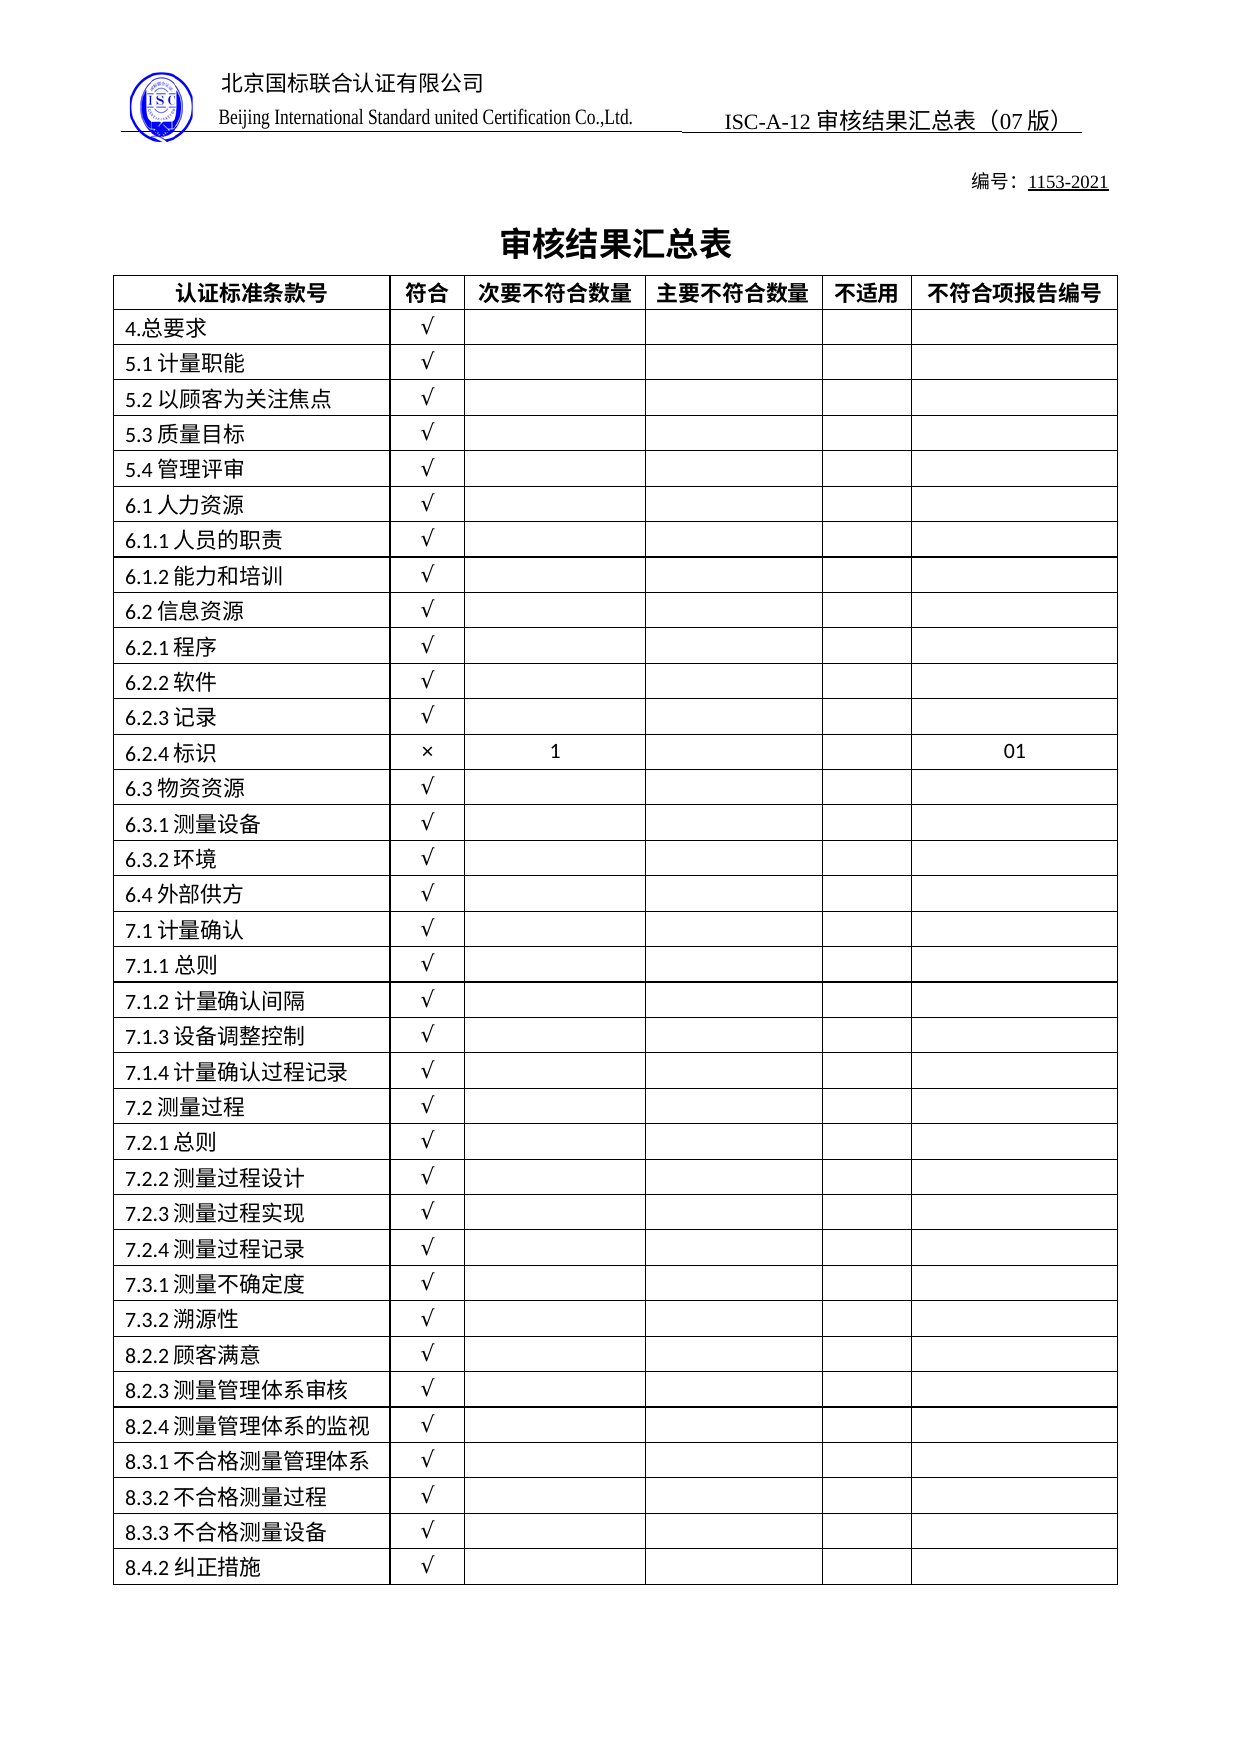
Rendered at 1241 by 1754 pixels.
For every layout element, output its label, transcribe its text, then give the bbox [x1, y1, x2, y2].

table_cell 7.1.1 总则 [114, 947, 389, 981]
table_cell [465, 310, 645, 344]
table_cell [912, 1266, 1117, 1300]
table_cell [646, 1408, 822, 1442]
table_cell [465, 1124, 645, 1158]
table_cell × [391, 735, 464, 769]
table_cell [912, 1195, 1117, 1229]
table_cell 5.4 管理评审 [114, 451, 389, 486]
table_cell [646, 593, 822, 627]
table_cell [912, 912, 1117, 946]
table_cell [912, 947, 1117, 981]
table_cell [646, 841, 822, 875]
table_cell [912, 1230, 1117, 1265]
table_cell 6.3.2环境 [114, 841, 389, 875]
table_header 不符合项报告编号 [912, 276, 1117, 308]
table_cell [823, 735, 911, 769]
table_cell [646, 1089, 822, 1123]
table_cell 7.3.2溯源性 [114, 1301, 389, 1336]
table_cell [646, 735, 822, 769]
table_cell 6.2.1程序 [114, 628, 389, 663]
table_cell [823, 416, 911, 450]
table_cell √ [391, 380, 464, 415]
table_cell [823, 593, 911, 627]
table_cell [823, 558, 911, 592]
table_cell √ [391, 1408, 464, 1442]
table_cell [823, 699, 911, 733]
table_cell [912, 628, 1117, 663]
table_cell [646, 1230, 822, 1265]
table_header 主要不符合数量 [646, 276, 822, 308]
table_cell [465, 805, 645, 840]
table_cell 7.1.4计量确认过程记录 [114, 1053, 389, 1088]
table_header 不适用 [823, 276, 911, 308]
table_cell [646, 1124, 822, 1158]
table_cell [823, 805, 911, 840]
table_cell 7.1计量确认 [114, 912, 389, 946]
table_cell 7.2.2测量过程设计 [114, 1160, 389, 1194]
table_cell [646, 345, 822, 379]
table_cell [646, 770, 822, 804]
table_cell [646, 487, 822, 521]
table_cell [646, 664, 822, 698]
table_cell 4.总要求 [114, 310, 389, 344]
table_cell [465, 593, 645, 627]
table_cell √ [391, 345, 464, 379]
table_cell 6.1.2能力和培训 [114, 558, 389, 592]
table_cell √ [391, 416, 464, 450]
text 审核结果汇总表 [123, 210, 1108, 275]
table_cell [465, 1053, 645, 1088]
table_cell [465, 770, 645, 804]
table_cell 6.3.1测量设备 [114, 805, 389, 840]
table_cell [465, 1337, 645, 1371]
table_cell √ [391, 558, 464, 592]
table_cell [465, 1443, 645, 1477]
table_cell [465, 699, 645, 733]
table_cell [823, 522, 911, 556]
table_cell 6.2.3记录 [114, 699, 389, 733]
table_cell [646, 983, 822, 1017]
table_cell √ [391, 1443, 464, 1477]
table_cell 7.2.3测量过程实现 [114, 1195, 389, 1229]
table_cell √ [391, 699, 464, 733]
table_cell [465, 522, 645, 556]
table_cell [646, 876, 822, 911]
table_cell √ [391, 310, 464, 344]
table_cell √ [391, 841, 464, 875]
table_cell 7.1.3设备调整控制 [114, 1018, 389, 1052]
table_cell 8.3.2不合格测量过程 [114, 1478, 389, 1513]
table_cell [823, 380, 911, 415]
table_cell [646, 558, 822, 592]
table_cell [912, 380, 1117, 415]
table_cell [823, 1301, 911, 1336]
table_cell [912, 876, 1117, 911]
table_cell [823, 1089, 911, 1123]
table_cell [912, 1053, 1117, 1088]
table_cell [823, 664, 911, 698]
table_cell [646, 1514, 822, 1548]
table_cell √ [391, 770, 464, 804]
table_cell [646, 947, 822, 981]
table_cell [646, 1266, 822, 1300]
table_cell [823, 841, 911, 875]
table_cell [912, 805, 1117, 840]
table_cell [823, 1549, 911, 1583]
table_cell [646, 1478, 822, 1513]
table_cell [646, 1337, 822, 1371]
table_cell [823, 1372, 911, 1406]
table_cell [912, 593, 1117, 627]
table_cell [912, 1301, 1117, 1336]
table_cell [646, 1195, 822, 1229]
table_cell [912, 1018, 1117, 1052]
table_cell 8.3.1不合格测量管理体系 [114, 1443, 389, 1477]
table_cell [912, 841, 1117, 875]
table_cell 7.2.4测量过程记录 [114, 1230, 389, 1265]
picture [129, 72, 192, 141]
table_cell [465, 1160, 645, 1194]
table_cell [646, 380, 822, 415]
table_cell [465, 1301, 645, 1336]
table_cell √ [391, 628, 464, 663]
table_cell √ [391, 1195, 464, 1229]
table_cell [465, 912, 645, 946]
table_cell [646, 912, 822, 946]
table_cell [912, 1160, 1117, 1194]
table_cell [465, 1372, 645, 1406]
table_cell [823, 1514, 911, 1548]
table_cell [646, 1549, 822, 1583]
table_cell [646, 628, 822, 663]
table_cell [912, 983, 1117, 1017]
table_cell [823, 1195, 911, 1229]
table_cell 8.2.3测量管理体系审核 [114, 1372, 389, 1406]
table_cell √ [391, 451, 464, 486]
table_cell [823, 1124, 911, 1158]
table_cell [465, 876, 645, 911]
table_cell 6.3 物资资源 [114, 770, 389, 804]
table_cell [823, 1337, 911, 1371]
table_cell √ [391, 1053, 464, 1088]
table_cell √ [391, 947, 464, 981]
table_cell [465, 451, 645, 486]
table_cell √ [391, 1372, 464, 1406]
table_cell [465, 1549, 645, 1583]
table_cell √ [391, 1549, 464, 1583]
table_cell 8.2.4测量管理体系的监视 [114, 1408, 389, 1442]
table_cell √ [391, 664, 464, 698]
table_cell [912, 416, 1117, 450]
table_cell [646, 1372, 822, 1406]
table_cell [646, 1301, 822, 1336]
table_cell [465, 487, 645, 521]
table_cell [912, 1372, 1117, 1406]
table_cell [823, 1230, 911, 1265]
table_cell √ [391, 522, 464, 556]
table_cell [646, 1443, 822, 1477]
table_cell 5.2 以顾客为关注焦点 [114, 380, 389, 415]
table_cell √ [391, 1337, 464, 1371]
table_cell 01 [912, 735, 1117, 769]
table_cell 6.2.2软件 [114, 664, 389, 698]
table_cell [912, 1443, 1117, 1477]
table_cell 5.3 质量目标 [114, 416, 389, 450]
table_cell [912, 522, 1117, 556]
table_cell [912, 770, 1117, 804]
table_cell [823, 770, 911, 804]
table_cell [823, 1443, 911, 1477]
table_cell [823, 1053, 911, 1088]
table_cell [912, 1514, 1117, 1548]
table_cell [912, 1549, 1117, 1583]
table_cell [823, 1018, 911, 1052]
table_cell √ [391, 1230, 464, 1265]
table_cell [465, 558, 645, 592]
table_cell 8.4.2 纠正措施 [114, 1549, 389, 1583]
table_cell [912, 558, 1117, 592]
table_cell √ [391, 805, 464, 840]
table_cell 6.4外部供方 [114, 876, 389, 911]
table_cell √ [391, 1018, 464, 1052]
table_cell 7.2 测量过程 [114, 1089, 389, 1123]
table_cell [823, 1408, 911, 1442]
table_cell [646, 1053, 822, 1088]
table_cell [823, 983, 911, 1017]
table_cell 6.2信息资源 [114, 593, 389, 627]
table_cell [465, 1266, 645, 1300]
table_cell [823, 628, 911, 663]
table_cell [646, 522, 822, 556]
table_cell [912, 1337, 1117, 1371]
table_cell [823, 1160, 911, 1194]
table_cell [465, 664, 645, 698]
table_cell [823, 947, 911, 981]
table_cell [465, 1195, 645, 1229]
table_cell [646, 1018, 822, 1052]
table_cell [465, 416, 645, 450]
table_cell √ [391, 487, 464, 521]
text 编号：1153-2021 [123, 164, 1108, 196]
table_header 认证标准条款号 [114, 276, 389, 308]
table_cell [823, 451, 911, 486]
table_cell [912, 487, 1117, 521]
table_cell [646, 699, 822, 733]
table_cell [646, 1160, 822, 1194]
table_cell [912, 1478, 1117, 1513]
table_cell [465, 1230, 645, 1265]
table_cell 5.1 计量职能 [114, 345, 389, 379]
table_header 符合 [391, 276, 464, 308]
table_cell [912, 310, 1117, 344]
table_cell [465, 947, 645, 981]
table_cell 1 [465, 735, 645, 769]
table_cell √ [391, 593, 464, 627]
table_cell [912, 699, 1117, 733]
table_cell √ [391, 1266, 464, 1300]
table_cell [465, 628, 645, 663]
table_cell 7.2.1总则 [114, 1124, 389, 1158]
table_cell [465, 841, 645, 875]
table_cell [465, 1514, 645, 1548]
table_cell [646, 805, 822, 840]
table_cell √ [391, 912, 464, 946]
table_cell √ [391, 1301, 464, 1336]
table_cell [823, 876, 911, 911]
table_cell [912, 345, 1117, 379]
table_cell √ [391, 876, 464, 911]
table_cell [912, 1124, 1117, 1158]
table_cell [465, 1408, 645, 1442]
table_cell √ [391, 1478, 464, 1513]
table_cell [823, 345, 911, 379]
table_cell √ [391, 1514, 464, 1548]
table_cell 7.1.2 计量确认间隔 [114, 983, 389, 1017]
table_cell [912, 451, 1117, 486]
table_cell [823, 1266, 911, 1300]
table_cell [465, 983, 645, 1017]
table_cell [646, 451, 822, 486]
table_cell [912, 664, 1117, 698]
table_cell [823, 310, 911, 344]
table_cell [465, 1018, 645, 1052]
table_cell [465, 1089, 645, 1123]
table_cell √ [391, 1160, 464, 1194]
table_cell [646, 310, 822, 344]
table_cell [912, 1408, 1117, 1442]
table_cell 6.1人力资源 [114, 487, 389, 521]
table_cell [646, 416, 822, 450]
table_cell [823, 1478, 911, 1513]
table_cell [465, 1478, 645, 1513]
table_cell [465, 345, 645, 379]
table_cell √ [391, 1124, 464, 1158]
table_cell √ [391, 983, 464, 1017]
table_cell 6.2.4标识 [114, 735, 389, 769]
table_cell 6.1.1人员的职责 [114, 522, 389, 556]
table_cell 8.2.2顾客满意 [114, 1337, 389, 1371]
table_cell [823, 912, 911, 946]
table_cell [465, 380, 645, 415]
table_cell √ [391, 1089, 464, 1123]
table_header 次要不符合数量 [465, 276, 645, 308]
table_cell [823, 487, 911, 521]
table_cell 8.3.3不合格测量设备 [114, 1514, 389, 1548]
table_cell 7.3.1测量不确定度 [114, 1266, 389, 1300]
table_cell [912, 1089, 1117, 1123]
